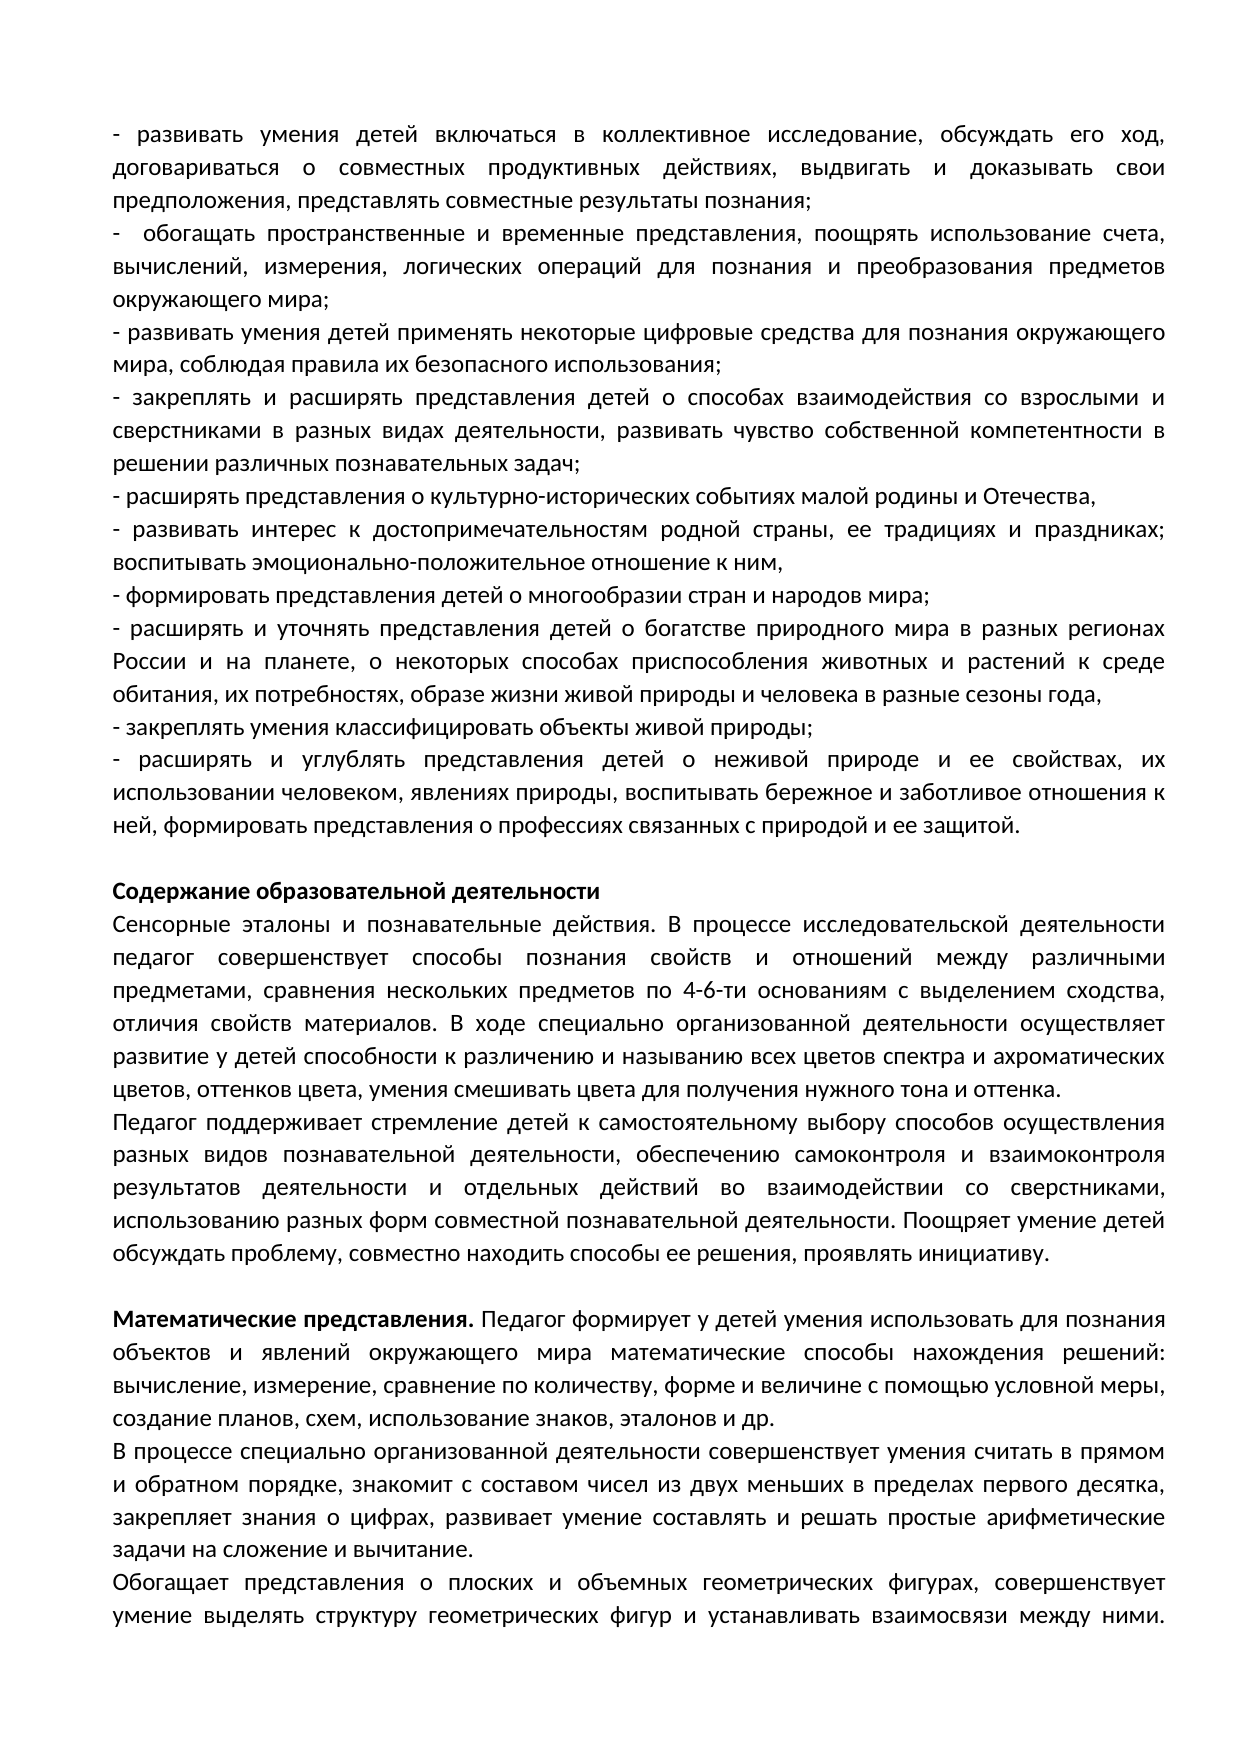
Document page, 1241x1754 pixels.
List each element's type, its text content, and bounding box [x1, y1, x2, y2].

text - расширять представления о культурно-исторических событиях малой родины и Отечества, [112, 480, 1167, 511]
text В процессе специально организованной деятельности совершенствует умения считать в прямом и обратном порядке, знакомит с составом чисел из двух меньших в пределах первого десятка, закрепляет знания о цифрах, развивает умение составлять и решать простые арифметические задачи на сложение и вычитание. [112, 1435, 1167, 1564]
text Сенсорные эталоны и познавательные действия. В процессе исследовательской деятельности педагог совершенствует способы познания свойств и отношений между различными предметами, сравнения нескольких предметов по 4-6-ти основаниям с выделением сходства, отличия свойств материалов. В ходе специально организованной деятельности осуществляет развитие у детей способности к различению и называнию всех цветов спектра и ахроматических цветов, оттенков цвета, умения смешивать цвета для получения нужного тона и оттенка. [112, 908, 1167, 1103]
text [112, 1566, 1167, 1630]
text - закреплять умения классифицировать объекты живой природы; [112, 711, 1167, 741]
text - расширять и уточнять представления детей о богатстве природного мира в разных регионах России и на планете, о некоторых способах приспособления животных и растений к среде обитания, их потребностях, образе жизни живой природы и человека в разные сезоны года, [112, 612, 1167, 708]
text Педагог поддерживает стремление детей к самостоятельному выбору способов осуществления разных видов познавательной деятельности, обеспечению самоконтроля и взаимоконтроля результатов деятельности и отдельных действий во взаимодействии со сверстниками, использованию разных форм совместной познавательной деятельности. Поощряет умение детей обсуждать проблему, совместно находить способы ее решения, проявлять инициативу. [112, 1106, 1167, 1268]
text - развивать умения детей применять некоторые цифровые средства для познания окружающего мира, соблюдая правила их безопасного использования; [112, 316, 1167, 379]
text Содержание образовательной деятельности [112, 875, 1167, 906]
text - развивать умения детей включаться в коллективное исследование, обсуждать его ход, договариваться о совместных продуктивных действиях, выдвигать и доказывать свои предположения, представлять совместные результаты познания; [112, 118, 1167, 214]
text Математические представления. Педагог формирует у детей умения использовать для познания объектов и явлений окружающего мира математические способы нахождения решений: вычисление, измерение, сравнение по количеству, форме и величине с помощью условной меры, создание планов, схем, использование знаков, эталонов и др. [112, 1303, 1167, 1432]
text - развивать интерес к достопримечательностям родной страны, ее традициях и праздниках; воспитывать эмоционально-положительное отношение к ним, [112, 513, 1167, 577]
text - закреплять и расширять представления детей о способах взаимодействия со взрослыми и сверстниками в разных видах деятельности, развивать чувство собственной компетентности в решении различных познавательных задач; [112, 381, 1167, 478]
text - формировать представления детей о многообразии стран и народов мира; [112, 579, 1167, 609]
text - обогащать пространственные и временные представления, поощрять использование счета, вычислений, измерения, логических операций для познания и преобразования предметов окружающего мира; [112, 217, 1167, 313]
text - расширять и углублять представления детей о неживой природе и ее свойствах, их использовании человеком, явлениях природы, воспитывать бережное и заботливое отношения к ней, формировать представления о профессиях связанных с природой и ее защитой. [112, 743, 1167, 840]
